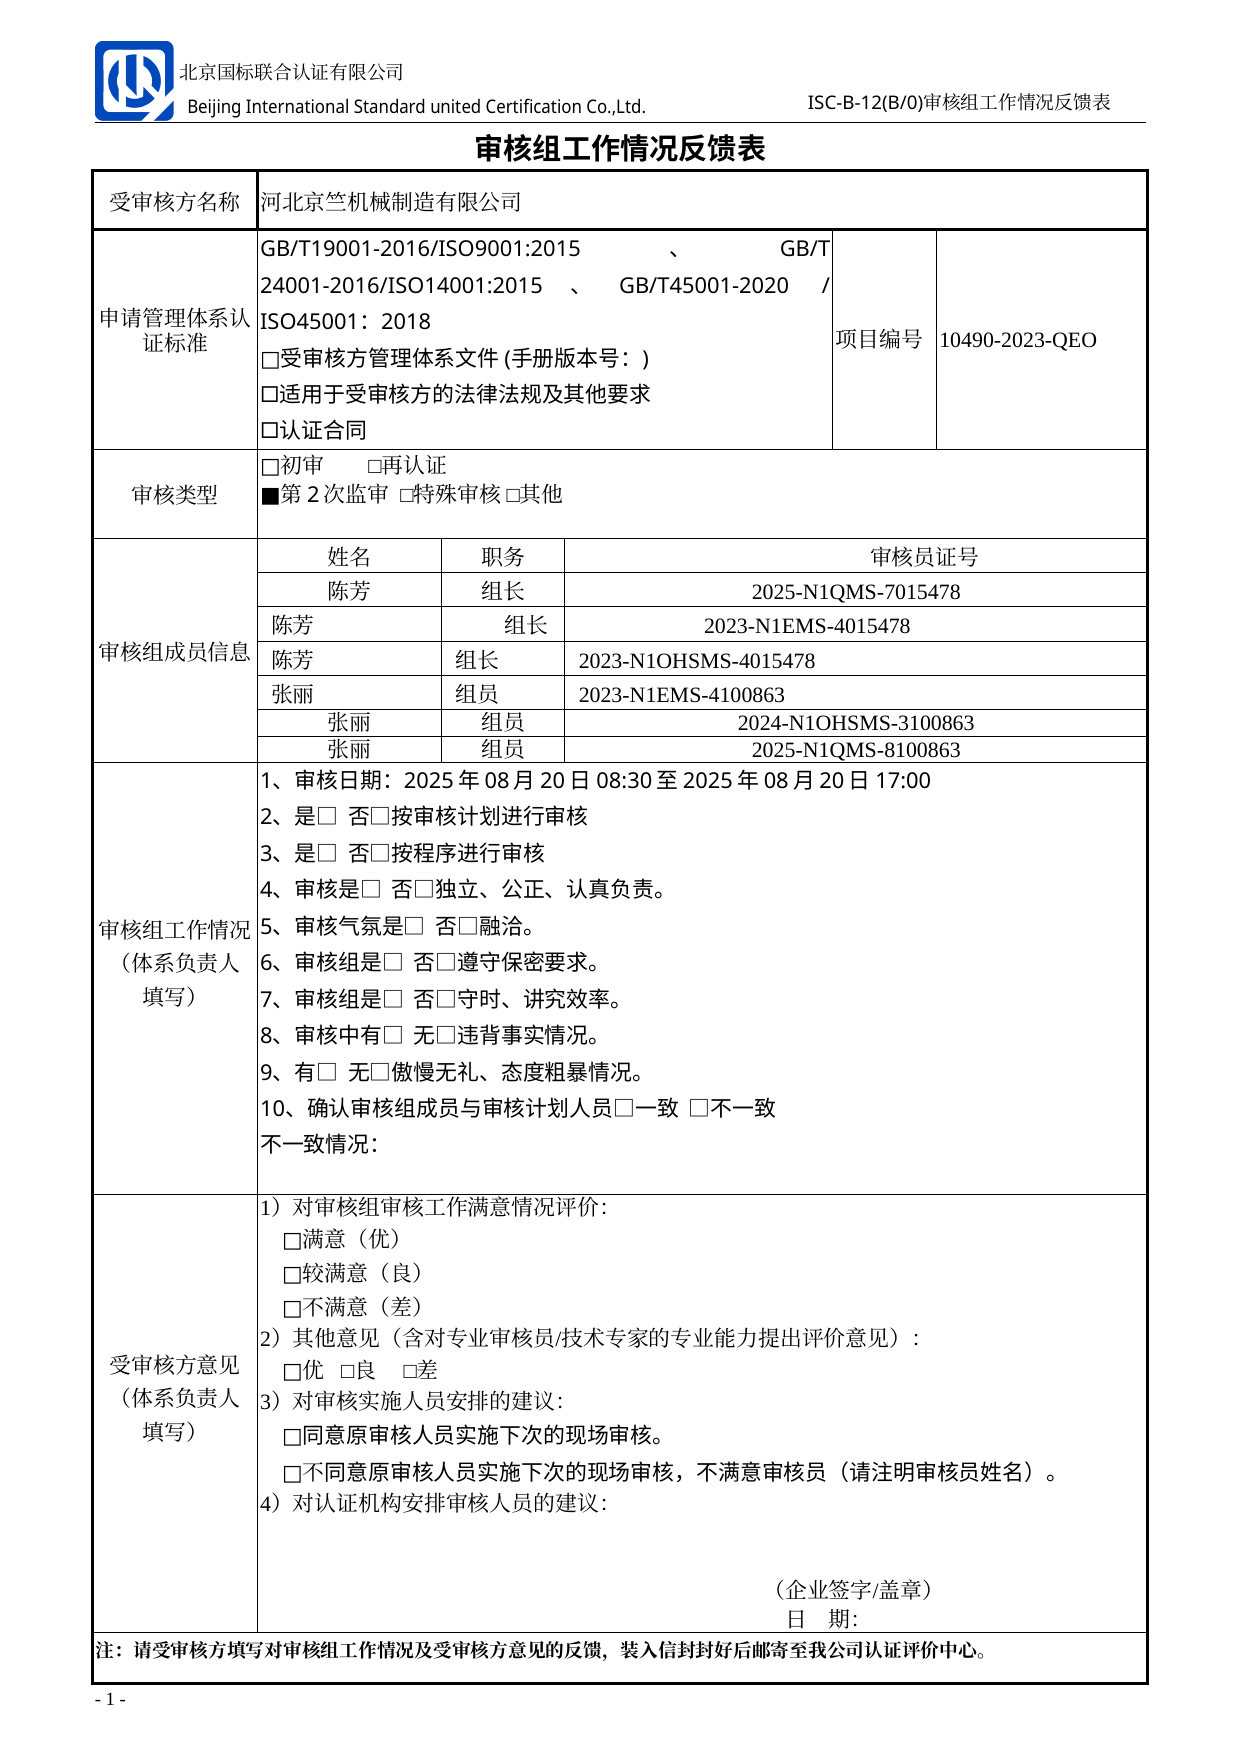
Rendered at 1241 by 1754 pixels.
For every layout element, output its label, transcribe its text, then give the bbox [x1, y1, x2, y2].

table_cell 组员 [442, 710, 564, 736]
table_cell 1）对审核组审核工作满意情况评价： □满意（优） □较满意（良） □不满意（差） 2）其他意见（含对专业审核员/技术专家的专业能力提出评价意见）： □优 □良 □差 3）对审核实施人员安排的建议： □同意原审核人员实施下次的现场审核。 □不同意原审核人员实施下次的现场审核，不满意审核员（请注明审核员姓名）。 4）对认证机构安排审核人员的建议： （企业签字/盖章） 日 期： [258, 1195, 1146, 1632]
table_cell 2025-N1QMS-8100863 [565, 737, 1146, 762]
table_cell 张丽 [258, 710, 441, 736]
table_cell GB/T19001-2016/ISO9001:2015、GB/T 24001-2016/ISO14001:2015、GB/T45001-2020 / ISO45001：2018 □受审核方管理体系文件 (手册版本号：) 适用于受审核方的法律法规及其他要求 认证合同 [258, 231, 832, 449]
table_cell 审核员证号 [565, 539, 1146, 572]
table_cell 2023-N1EMS-4100863 [565, 676, 1146, 709]
table_cell 审核组工作情况（体系负责人 填写） [94, 763, 257, 1194]
table_cell 审核类型 [94, 450, 257, 537]
table_cell 组长 [442, 607, 564, 641]
table_cell 项目编号 [833, 231, 936, 449]
table_cell 10490-2023-QEO [937, 231, 1146, 449]
table_cell 职务 [442, 539, 564, 572]
table_cell 张丽 [258, 737, 441, 762]
table_cell 1、审核日期：2025年08月20日 08:30至2025年08月20日 17:00 2、是□ 否□按审核计划进行审核 3、是□ 否□按程序进行审核 4、审核是□ 否□独立、公正、认真负责。 5、审核气氛是□ 否□融洽。 6、审核组是□ 否□遵守保密要求。 7、审核组是□ 否□守时、讲究效率。 8、审核中有□ 无□违背事实情况。 9、有□ 无□傲慢无礼、态度粗暴情况。 10、确认审核组成员与审核计划人员□一致 □不一致 不一致情况： [258, 763, 1146, 1194]
table_header 受审核方名称 [94, 172, 256, 228]
table_cell 注：请受审核方填写对审核组工作情况及受审核方意见的反馈，装入信封封好后邮寄至我公司认证评价中心。 [94, 1633, 1146, 1682]
table_header 河北京竺机械制造有限公司 [259, 172, 1146, 228]
table_cell 2023-N1EMS-4015478 [565, 607, 1146, 641]
table_cell 姓名 [258, 539, 441, 572]
table_cell 2024-N1OHSMS-3100863 [565, 710, 1146, 736]
table_cell 2025-N1QMS-7015478 [565, 573, 1146, 606]
table_cell 审核组成员信息 [94, 539, 257, 762]
table_cell 陈芳 [258, 607, 441, 641]
text 审核组工作情况反馈表 [94, 123, 1146, 169]
table_cell 组长 [442, 573, 564, 606]
table_cell 2023-N1OHSMS-4015478 [565, 642, 1146, 675]
table_cell 张丽 [258, 676, 441, 709]
table_cell 受审核方意见（体系负责人 填写） [94, 1195, 257, 1632]
table_cell □初审 □再认证 ■第2次监审 □特殊审核 □其他 [258, 450, 1146, 537]
table_cell 组长 [442, 642, 564, 675]
table_cell 陈芳 [258, 573, 441, 606]
table_cell 申请管理体系认证标准 [94, 231, 257, 449]
table_cell 陈芳 [258, 642, 441, 675]
table_cell 组员 [442, 737, 564, 762]
table_cell 组员 [442, 676, 564, 709]
picture [95, 41, 174, 121]
